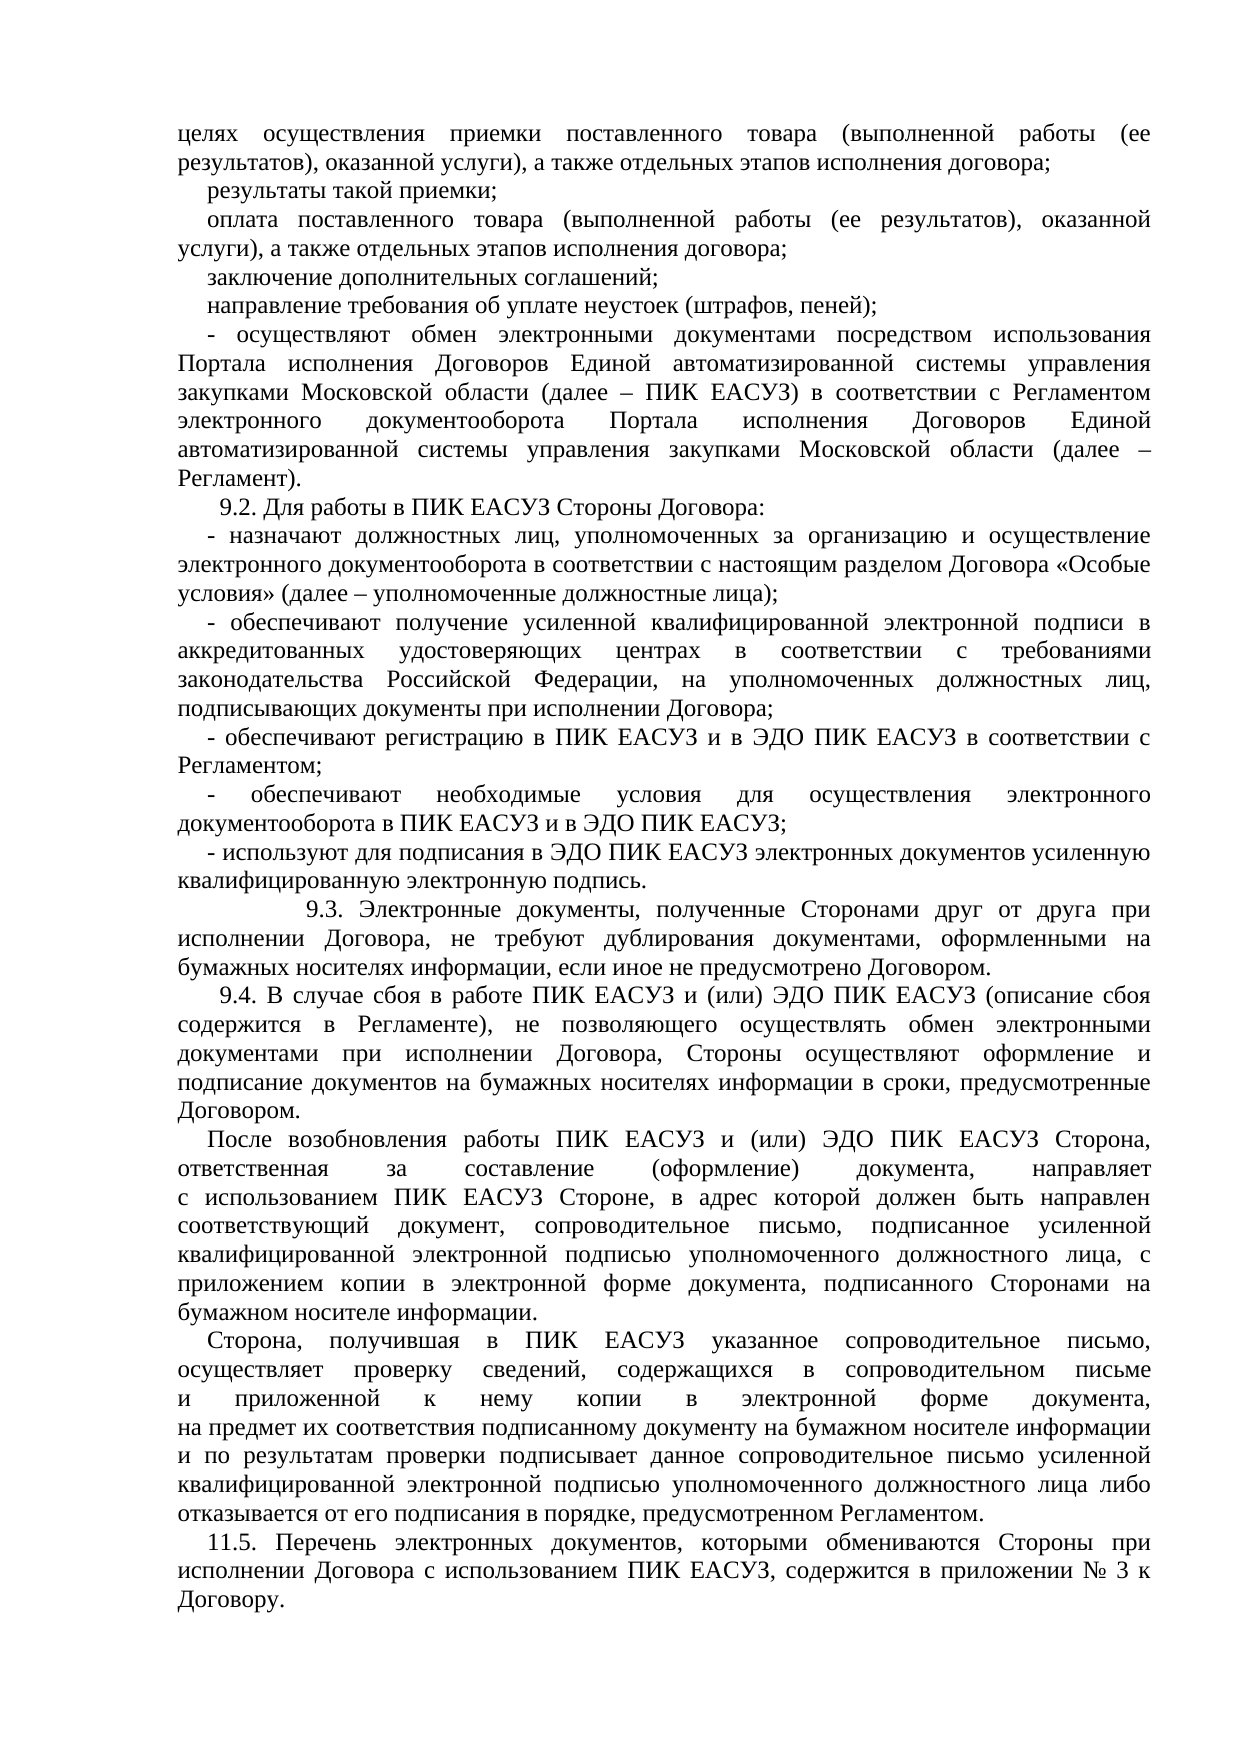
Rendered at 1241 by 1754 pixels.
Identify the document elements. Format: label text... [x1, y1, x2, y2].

text направление требования об уплате неустоек (штрафов, пеней); [177, 291, 1152, 319]
text - используют для подписания в ЭДО ПИК ЕАСУЗ электронных документов усиленную квалифицированную электронную подпись. [177, 837, 1152, 894]
text - обеспечивают получение усиленной квалифицированной электронной подписи в аккредитованных удостоверяющих центрах в соответствии с требованиями законодательства Российской Федерации, на уполномоченных должностных лиц, подписывающих документы при исполнении Договора; [177, 607, 1152, 722]
text Сторона, получившая в ПИК ЕАСУЗ указанное сопроводительное письмо, осуществляет проверку сведений, содержащихся в сопроводительном письме и приложенной к нему копии в электронной форме документа, на предмет их соответствия подписанному документу на бумажном носителе информации и по результатам проверки подписывает данное сопроводительное письмо усиленной квалифицированной электронной подписью уполномоченного должностного лица либо отказывается от его подписания в порядке, предусмотренном Регламентом. [177, 1326, 1152, 1527]
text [177, 118, 1152, 176]
text - осуществляют обмен электронными документами посредством использования Портала исполнения Договоров Единой автоматизированной системы управления закупками Московской области (далее – ПИК ЕАСУЗ) в соответствии с Регламентом электронного документооборота Портала исполнения Договоров Единой автоматизированной системы управления закупками Московской области (далее – Регламент). [177, 319, 1152, 492]
text 9.2. Для работы в ПИК ЕАСУЗ Стороны Договора: [177, 492, 1152, 521]
text - обеспечивают регистрацию в ПИК ЕАСУЗ и в ЭДО ПИК ЕАСУЗ в соответствии с Регламентом; [177, 722, 1152, 779]
text 9.4. В случае сбоя в работе ПИК ЕАСУЗ и (или) ЭДО ПИК ЕАСУЗ (описание сбоя содержится в Регламенте), не позволяющего осуществлять обмен электронными документами при исполнении Договора, Стороны осуществляют оформление и подписание документов на бумажных носителях информации в сроки, предусмотренные Договором. [177, 981, 1152, 1124]
text После возобновления работы ПИК ЕАСУЗ и (или) ЭДО ПИК ЕАСУЗ Сторона, ответственная за составление (оформление) документа, направляет с использованием ПИК ЕАСУЗ Стороне, в адрес которой должен быть направлен соответствующий документ, сопроводительное письмо, подписанное усиленной квалифицированной электронной подписью уполномоченного должностного лица, с приложением копии в электронной форме документа, подписанного Сторонами на бумажном носителе информации. [177, 1124, 1152, 1326]
text оплата поставленного товара (выполненной работы (ее результатов), оказанной услуги), а также отдельных этапов исполнения договора; [177, 204, 1152, 262]
text заключение дополнительных соглашений; [177, 262, 1152, 291]
text - обеспечивают необходимые условия для осуществления электронного документооборота в ПИК ЕАСУЗ и в ЭДО ПИК ЕАСУЗ; [177, 779, 1152, 837]
text результаты такой приемки; [177, 176, 1152, 204]
text - назначают должностных лиц, уполномоченных за организацию и осуществление электронного документооборота в соответствии с настоящим разделом Договора «Особые условия» (далее – уполномоченные должностные лица); [177, 521, 1152, 607]
text 11.5. Перечень электронных документов, которыми обмениваются Стороны при исполнении Договора с использованием ПИК ЕАСУЗ, содержится в приложении № 3 к Договору. [177, 1527, 1152, 1613]
text 9.3. Электронные документы, полученные Сторонами друг от друга при исполнении Договора, не требуют дублирования документами, оформленными на бумажных носителях информации, если иное не предусмотрено Договором. [177, 894, 1152, 981]
